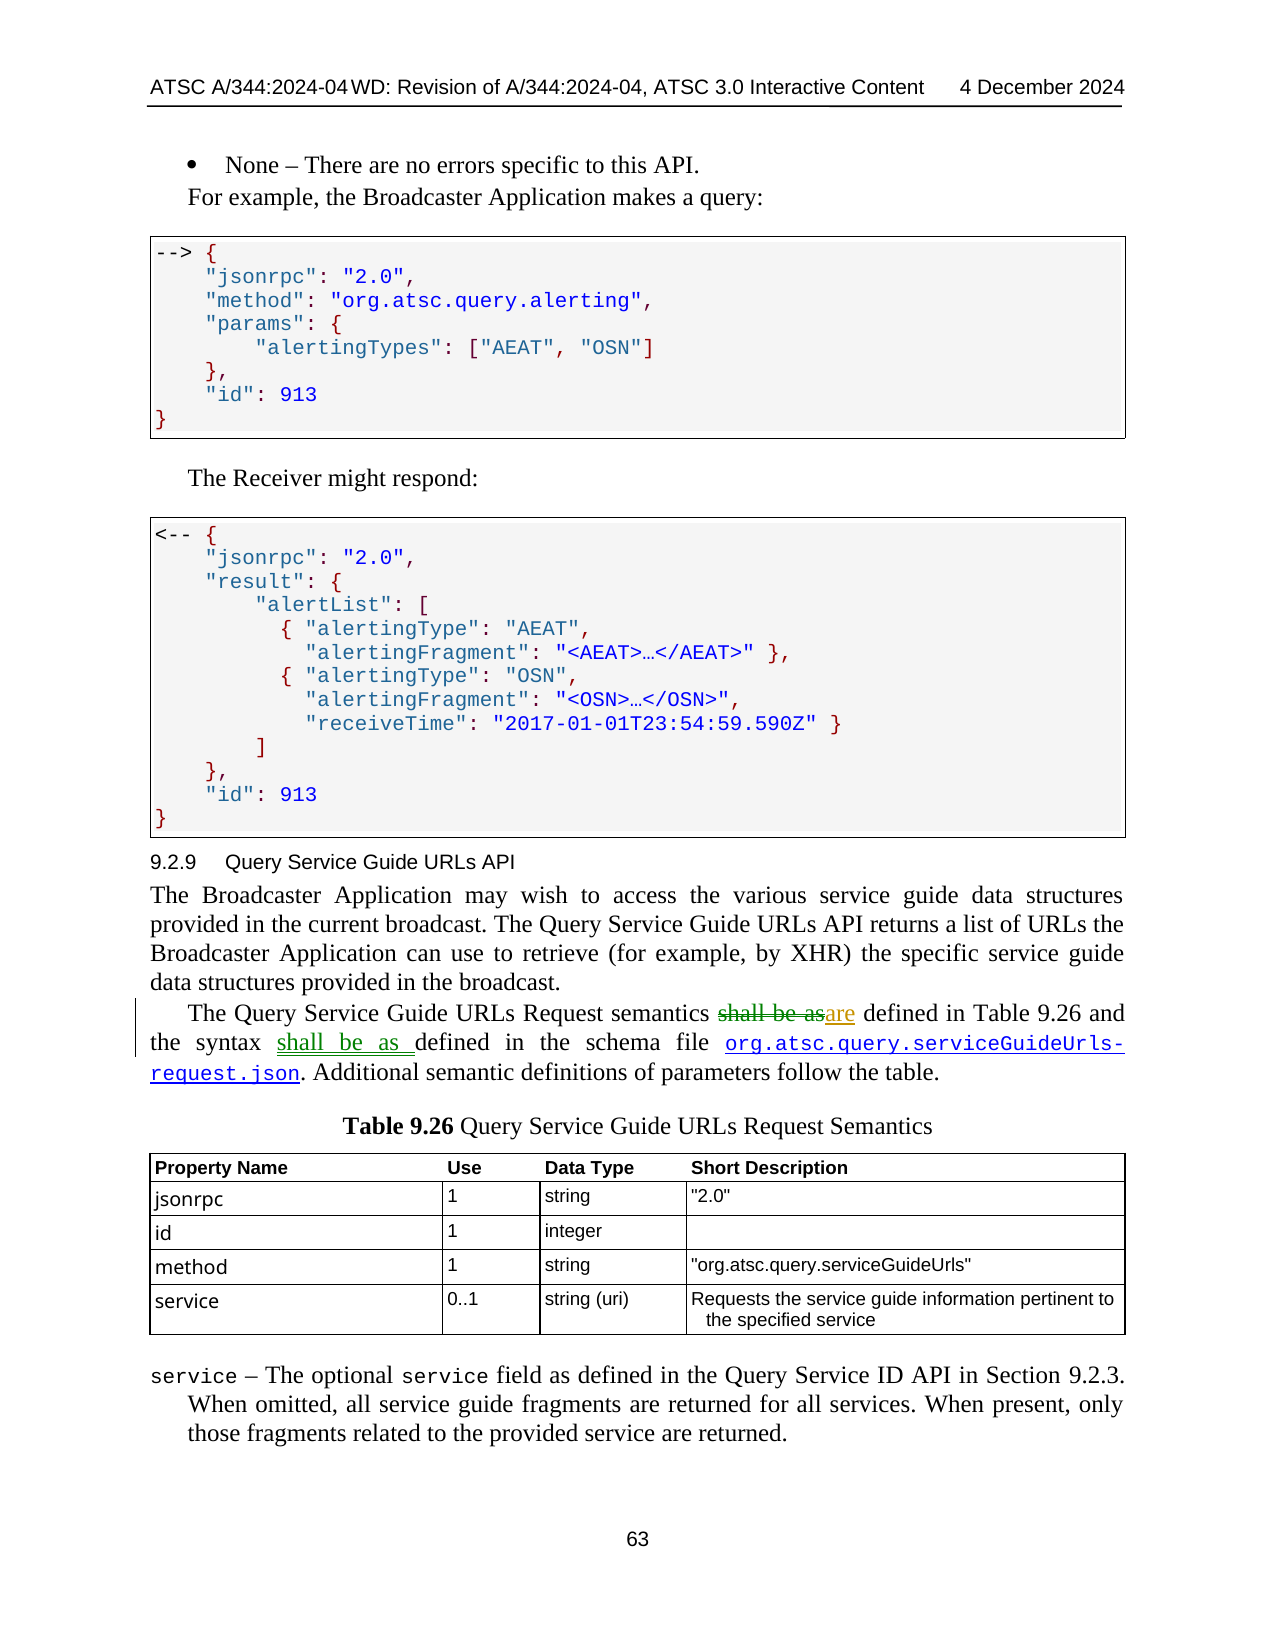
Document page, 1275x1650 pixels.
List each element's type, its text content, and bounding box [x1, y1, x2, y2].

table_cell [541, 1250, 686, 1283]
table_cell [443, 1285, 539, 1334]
text The Broadcaster Application may wish to access the various service guide data structures provided in the current broadcast. The Query Service Guide URLs API returns a list of URLs the Broadcaster Application can use to retrieve (for example, by XHR) the specific service guide data structures provided in the broadcast. [150, 880, 1125, 995]
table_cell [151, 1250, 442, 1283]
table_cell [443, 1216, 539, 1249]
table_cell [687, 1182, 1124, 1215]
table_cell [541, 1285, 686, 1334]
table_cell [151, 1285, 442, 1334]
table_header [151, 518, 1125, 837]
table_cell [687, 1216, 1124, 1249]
list service – The optional service field as defined in the Query Service ID API in Section 9.2.3. When omitted, all service guide fragments are returned for all services. When present, only those fragments related to the provided service are returned. [150, 1360, 1125, 1447]
text For example, the Broadcaster Application makes a query: [150, 182, 1125, 211]
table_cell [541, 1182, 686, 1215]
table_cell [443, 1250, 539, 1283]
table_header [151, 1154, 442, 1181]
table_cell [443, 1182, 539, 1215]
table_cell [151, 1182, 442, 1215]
subtitle Query Service Guide URLs API [150, 850, 1125, 874]
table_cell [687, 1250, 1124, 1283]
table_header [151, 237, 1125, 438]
text The Receiver might respond: [150, 463, 1125, 492]
list None – There are no errors specific to this API. [187, 150, 1125, 179]
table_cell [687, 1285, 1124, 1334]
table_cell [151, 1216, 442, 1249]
text The Query Service Guide URLs Request semantics defined in Table 9.19 and the syntax defined in the schema file org.atsc.query.serviceGuideUrls-request.json. Additional semantic definitions of parameters follow the table. [150, 998, 1125, 1086]
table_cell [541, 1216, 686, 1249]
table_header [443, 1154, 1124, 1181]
